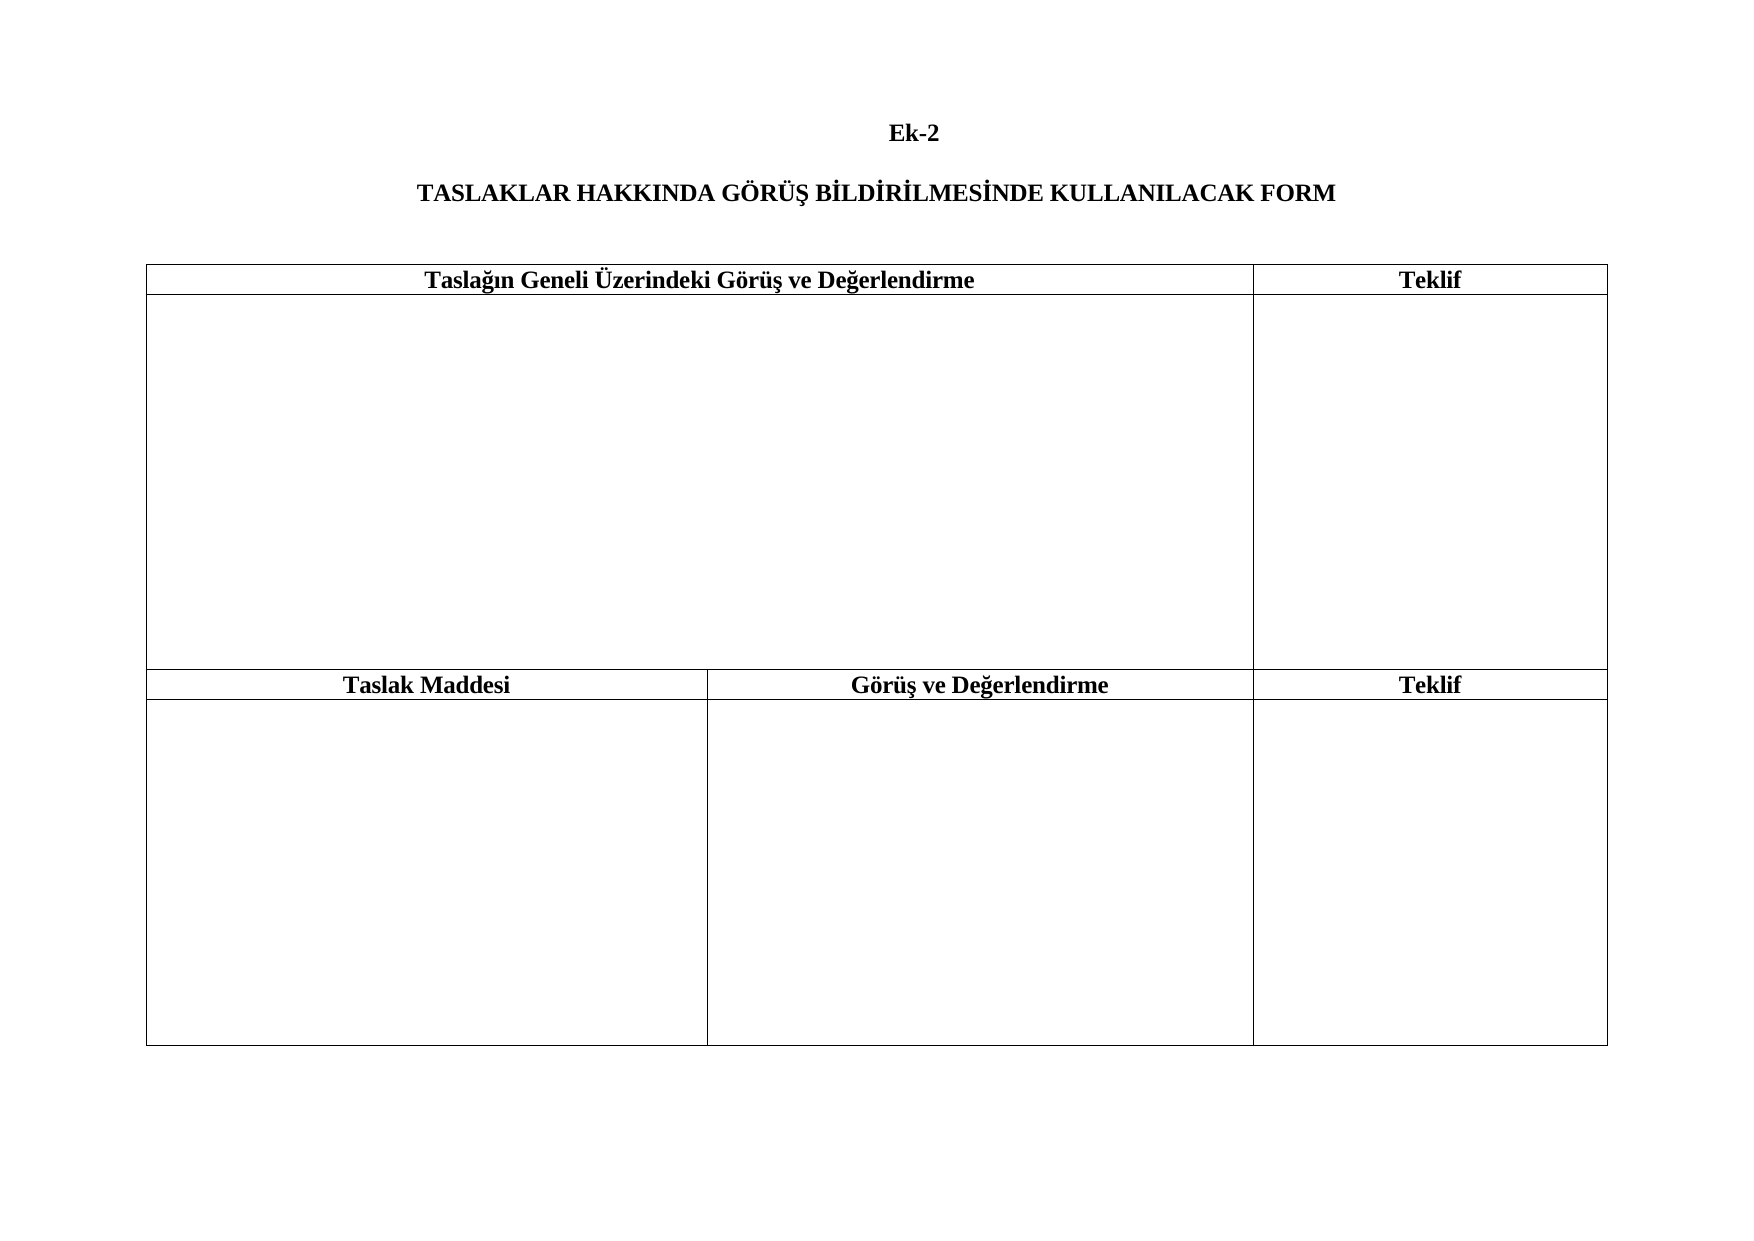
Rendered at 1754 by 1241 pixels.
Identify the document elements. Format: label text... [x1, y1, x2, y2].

table_cell [708, 700, 1253, 1045]
text Ek-2 [148, 118, 1605, 147]
table_cell [1254, 700, 1607, 1045]
text TASLAKLAR HAKKINDA GÖRÜŞ BİLDİRİLMESİNDE KULLANILACAK FORM [148, 178, 1605, 207]
table_header Taslağın Geneli Üzerindeki Görüş ve Değerlendirme [147, 265, 1253, 294]
table_cell [147, 700, 707, 1045]
table_cell [1254, 295, 1607, 669]
table_cell Taslak Maddesi [147, 670, 707, 699]
table_header Teklif [1254, 265, 1607, 294]
table_cell [147, 295, 1253, 669]
table_cell Teklif [1254, 670, 1607, 699]
table_cell Görüş ve Değerlendirme [708, 670, 1253, 699]
